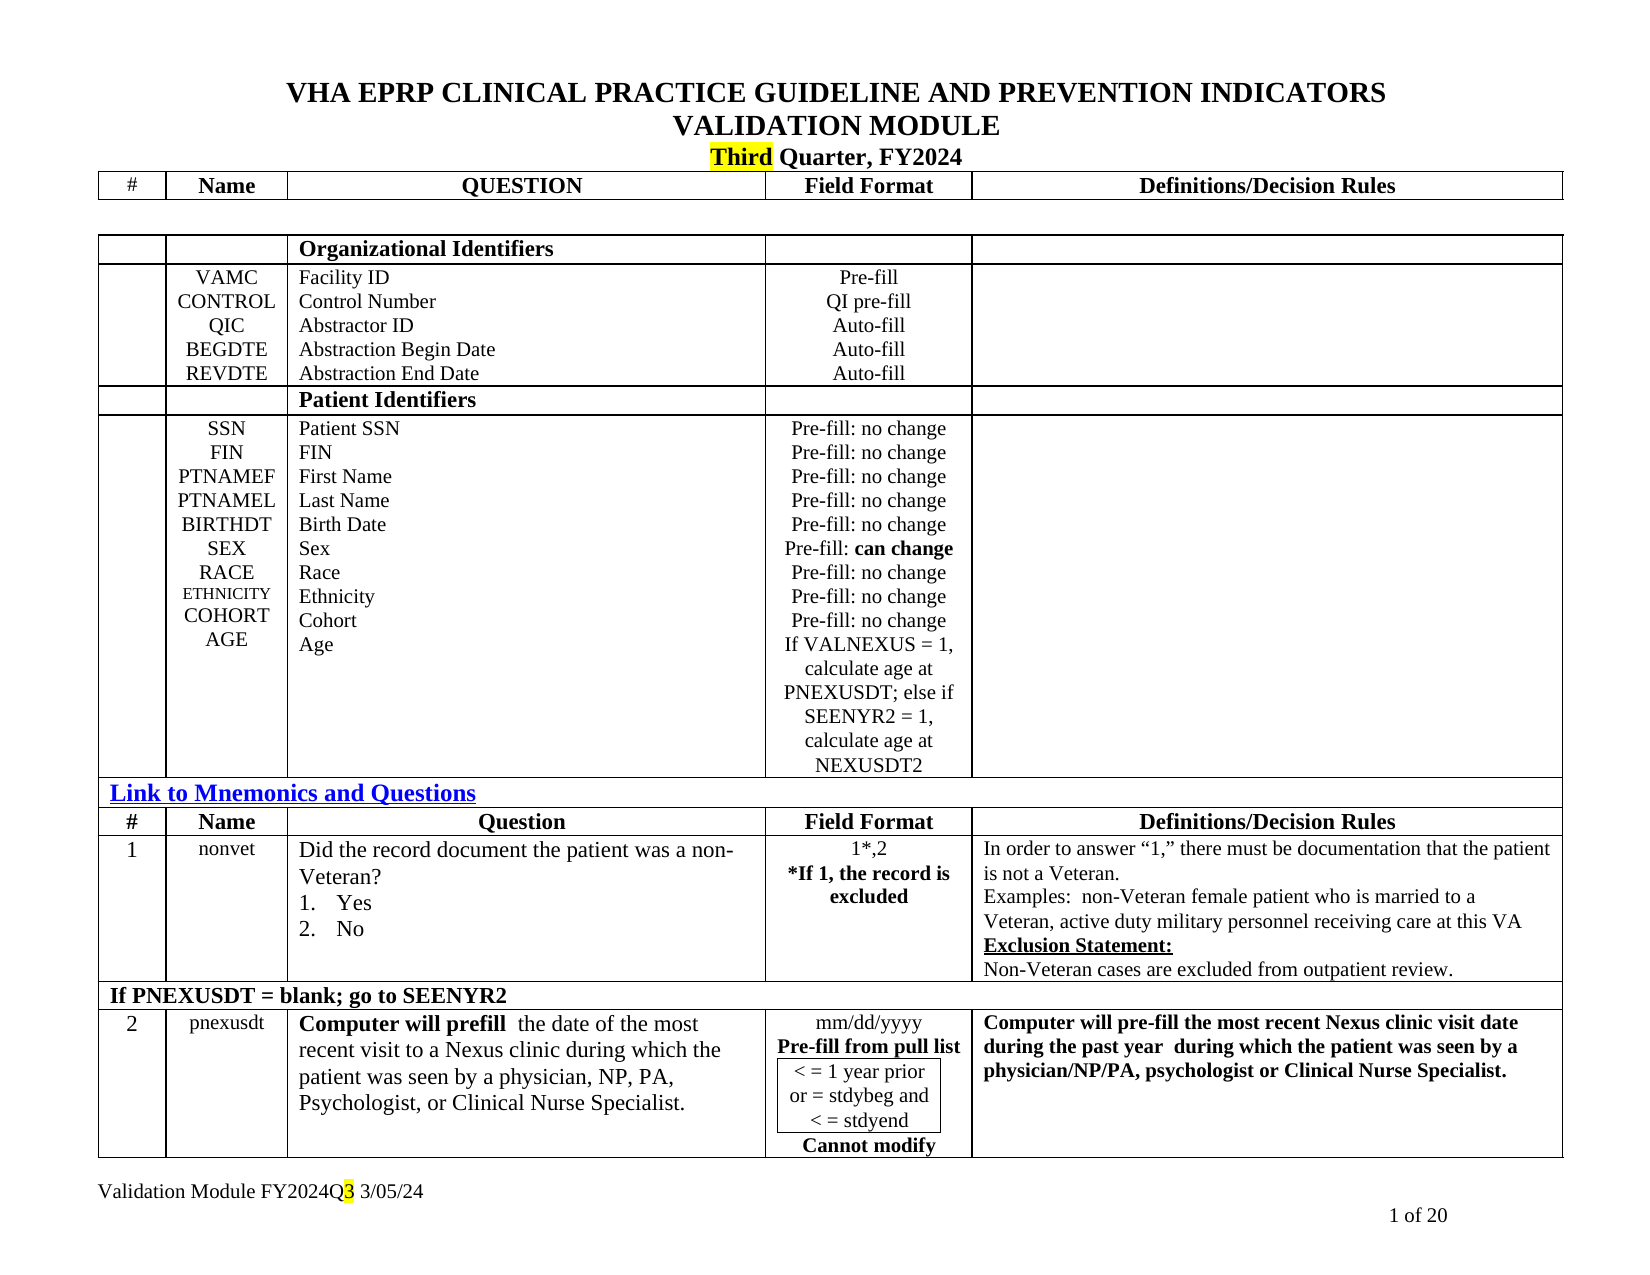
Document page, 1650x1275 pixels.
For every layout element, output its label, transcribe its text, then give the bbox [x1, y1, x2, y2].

table_cell pnexusdt [167, 1010, 287, 1157]
table_cell Link to Mnemonics and Questions [99, 778, 1562, 807]
table_cell SSN FIN PTNAMEF PTNAMEL BIRTHDT SEX RACE ETHNICITY COHORT AGE [167, 416, 287, 777]
table_cell nonvet [167, 836, 287, 981]
table_cell VAMC CONTROL QIC BEGDTE REVDTE [167, 265, 287, 385]
table_cell [973, 265, 1562, 385]
table_cell # [99, 808, 165, 835]
table_cell Patient Identifiers [288, 387, 765, 414]
table_cell Computer will pre-fill the most recent Nexus clinic visit date during the past year during which the patient was seen by a physician/NP/PA, psychologist or Clinical Nurse Specialist. [973, 1010, 1562, 1157]
table_cell Computer will prefill the date of the most recent visit to a Nexus clinic during which the patient was seen by a physician, NP, PA, Psychologist, or Clinical Nurse Specialist. [288, 1010, 765, 1157]
table_header [973, 236, 1562, 263]
table_cell Did the record document the patient was a non-Veteran? Yes No [288, 836, 765, 981]
table_cell Question [288, 808, 765, 835]
table_cell If PNEXUSDT = blank; go to SEENYR2 [99, 982, 1562, 1009]
table_cell Facility ID Control Number Abstractor ID Abstraction Begin Date Abstraction End Date [288, 265, 765, 385]
table_cell Field Format [766, 808, 971, 835]
table_cell 1*,2 *If 1, the record is excluded [766, 836, 971, 981]
table_header [99, 236, 165, 263]
table_cell [99, 416, 165, 777]
table_cell 1 [99, 836, 165, 981]
table_cell mm/dd/yyyy Pre-fill from pull list Cannot modify [766, 1010, 971, 1157]
table_cell [167, 387, 287, 414]
table_cell [766, 387, 971, 414]
table_header [766, 236, 971, 263]
table_cell 2 [99, 1010, 165, 1157]
table_cell Patient SSN FIN First Name Last Name Birth Date Sex Race Ethnicity Cohort Age [288, 416, 765, 777]
table_header Organizational Identifiers [288, 236, 765, 263]
table_header [167, 236, 287, 263]
table_cell [99, 265, 165, 385]
table_cell [99, 387, 165, 414]
table_cell [973, 387, 1562, 414]
table_cell Pre-fill: no change Pre-fill: no change Pre-fill: no change Pre-fill: no change Pre-fill: no change Pre-fill: can change Pre-fill: no change Pre-fill: no change Pre-fill: no change If VALNEXUS = 1, calculate age at PNEXUSDT; else if SEENYR2 = 1, calculate age at NEXUSDT2 [766, 416, 971, 777]
table_cell [973, 416, 1562, 777]
table_cell Pre-fill QI pre-fill Auto-fill Auto-fill Auto-fill [766, 265, 971, 385]
table_cell In order to answer “1,” there must be documentation that the patient is not a Veteran. Examples: non-Veteran female patient who is married to a Veteran, active duty military personnel receiving care at this VA Exclusion Statement: Non-Veteran cases are excluded from outpatient review. [973, 836, 1562, 981]
table_cell Name [167, 808, 287, 835]
table_cell Definitions/Decision Rules [973, 808, 1562, 835]
